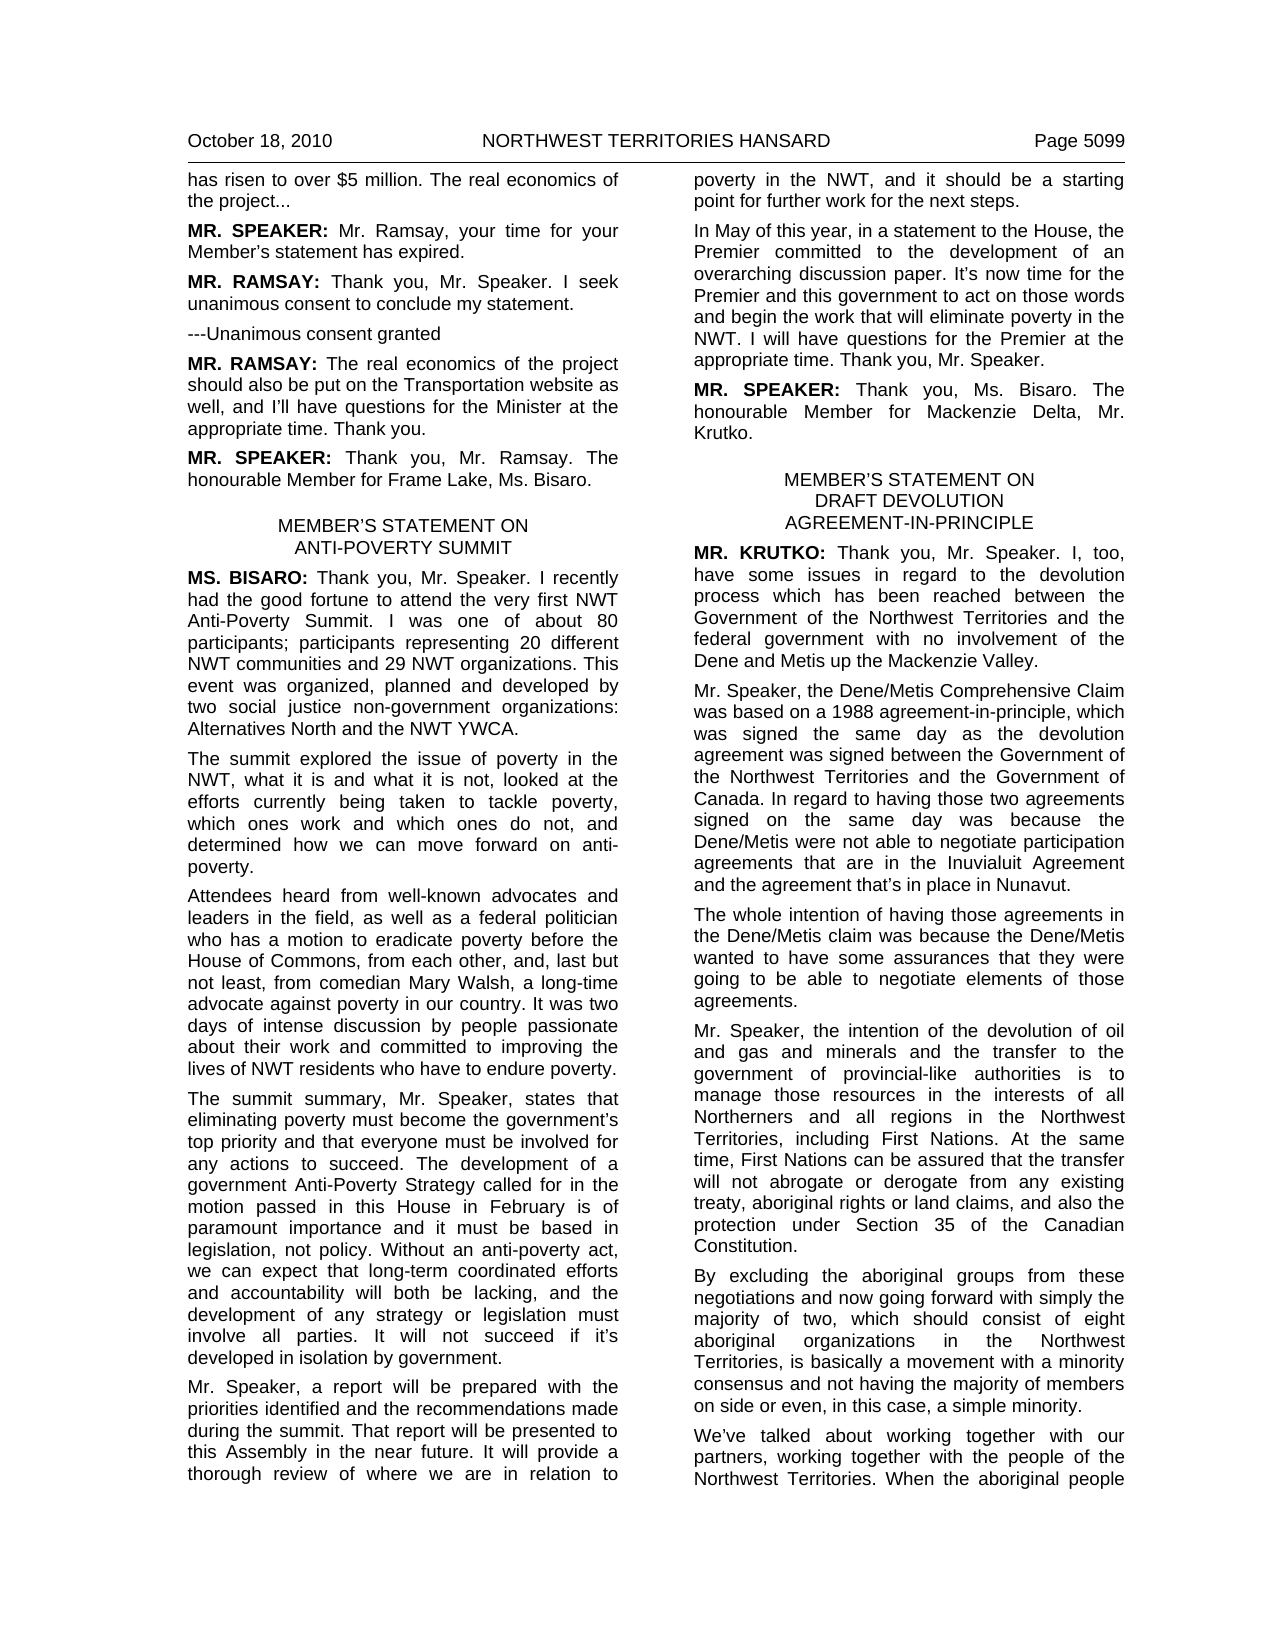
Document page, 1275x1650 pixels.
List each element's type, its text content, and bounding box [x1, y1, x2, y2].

text Mr. Speaker, the intention of the devolution of oil and gas and minerals and the transfer to the government of provincial-like authorities is to manage those resources in the interests of all Northerners and all regions in the Northwest Territories, including First Nations. At the same time, First Nations can be assured that the transfer will not abrogate or derogate from any existing treaty, aboriginal rights or land claims, and also the protection under Section 35 of the Canadian Constitution. [694, 1019, 1125, 1257]
text Mr. Speaker, a report will be prepared with the priorities identified and the recommendations made during the summit. That report will be presented to this Assembly in the near future. It will provide a thorough review of where we are in relation to poverty in the NWT, and it should be a starting point for further work for the next steps. [187, 1376, 619, 1484]
text MR. RAMSAY: Thank you, Mr. Speaker. I seek unanimous consent to conclude my statement. [187, 271, 619, 314]
subtitle MEMBER’S STATEMENT ON ANTI-POVERTY SUMMIT [187, 515, 619, 558]
text MR. SPEAKER: Thank you, Mr. Ramsay. The honourable Member for Frame Lake, Ms. Bisaro. [187, 447, 619, 490]
text By excluding the aboriginal groups from these negotiations and now going forward with simply the majority of two, which should consist of eight aboriginal organizations in the Northwest Territories, is basically a movement with a minority consensus and not having the majority of members on side or even, in this case, a simple minority. [694, 1265, 1125, 1416]
text Attendees heard from well-known advocates and leaders in the field, as well as a federal politician who has a motion to eradicate poverty before the House of Commons, from each other, and, last but not least, from comedian Mary Walsh, a long-time advocate against poverty in our country. It was two days of intense discussion by people passionate about their work and committed to improving the lives of NWT residents who have to endure poverty. [187, 885, 619, 1079]
text The summit explored the issue of poverty in the NWT, what it is and what it is not, looked at the efforts currently being taken to tackle poverty, which ones work and which ones do not, and determined how we can move forward on anti-poverty. [187, 748, 619, 877]
subtitle MEMBER’S STATEMENT ON DRAFT DEVOLUTION AGREEMENT-IN-PRINCIPLE [694, 469, 1125, 533]
text The whole intention of having those agreements in the Dene/Metis claim was because the Dene/Metis wanted to have some assurances that they were going to be able to negotiate elements of those agreements. [694, 903, 1125, 1011]
text MR. SPEAKER: Thank you, Ms. Bisaro. The honourable Member for Mackenzie Delta, Mr. Krutko. [694, 379, 1125, 444]
text MR. RAMSAY: The real economics of the project should also be put on the Transportation website as well, and I’ll have questions for the Minister at the appropriate time. Thank you. [187, 353, 619, 439]
text MR. SPEAKER: Mr. Ramsay, your time for your Member’s statement has expired. [187, 220, 619, 263]
text MR. KRUTKO: Thank you, Mr. Speaker. I, too, have some issues in regard to the devolution process which has been reached between the Government of the Northwest Territories and the federal government with no involvement of the Dene and Metis up the Mackenzie Valley. [694, 542, 1125, 671]
text MS. BISARO: Thank you, Mr. Speaker. I recently had the good fortune to attend the very first NWT Anti-Poverty Summit. I was one of about 80 participants; participants representing 20 different NWT communities and 29 NWT organizations. This event was organized, planned and developed by two social justice non-government organizations: Alternatives North and the NWT YWCA. [187, 567, 619, 739]
text Mr. Speaker, the Dene/Metis Comprehensive Claim was based on a 1988 agreement-in-principle, which was signed the same day as the devolution agreement was signed between the Government of the Northwest Territories and the Government of Canada. In regard to having those two agreements signed on the same day was because the Dene/Metis were not able to negotiate participation agreements that are in the Inuvialuit Agreement and the agreement that’s in place in Nunavut. [694, 679, 1125, 895]
text The summit summary, Mr. Speaker, states that eliminating poverty must become the government’s top priority and that everyone must be involved for any actions to succeed. The development of a government Anti-Poverty Strategy called for in the motion passed in this House in February is of paramount importance and it must be based in legislation, not policy. Without an anti-poverty act, we can expect that long-term coordinated efforts and accountability will both be lacking, and the development of any strategy or legislation must involve all parties. It will not succeed if it’s developed in isolation by government. [187, 1088, 619, 1368]
text In May of this year, in a statement to the House, the Premier committed to the development of an overarching discussion paper. It’s now time for the Premier and this government to act on those words and begin the work that will eliminate poverty in the NWT. I will have questions for the Premier at the appropriate time. Thank you, Mr. Speaker. [694, 220, 1125, 371]
text ---Unanimous consent granted [187, 323, 619, 344]
